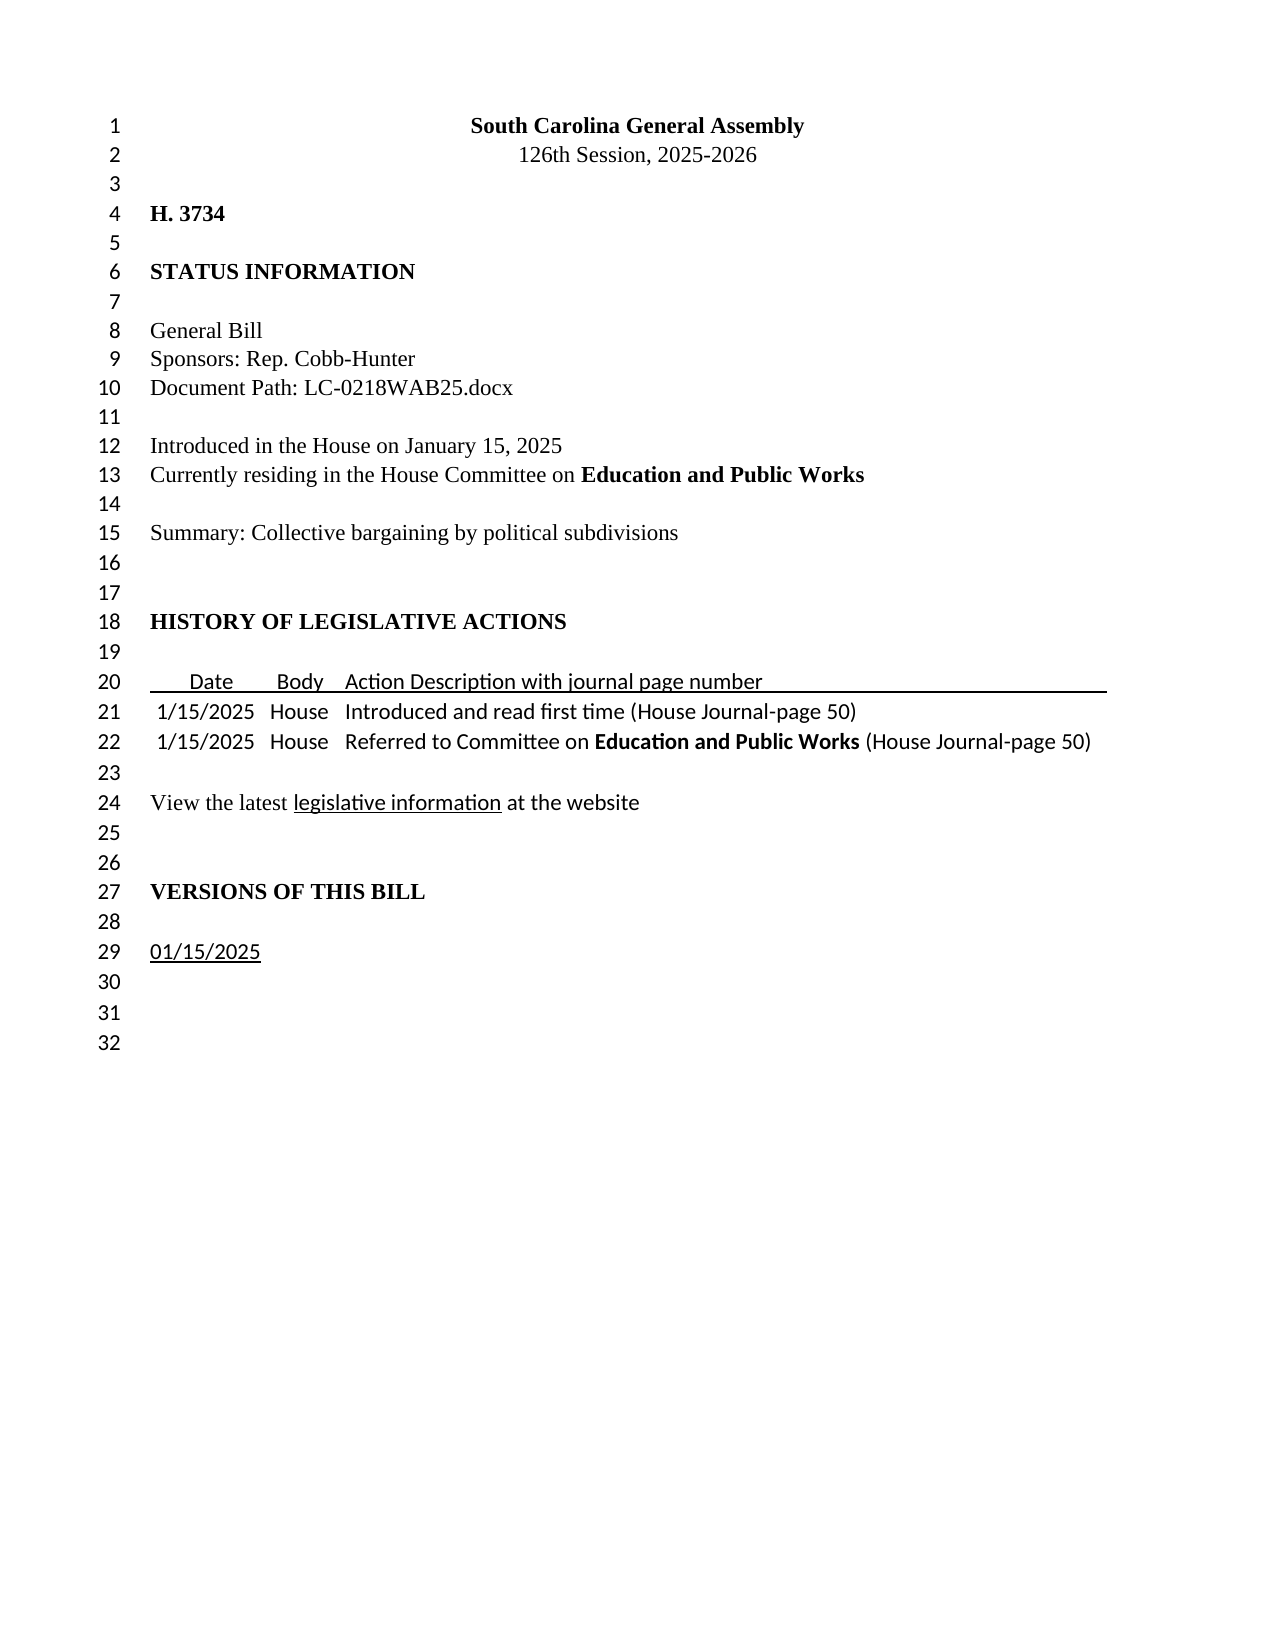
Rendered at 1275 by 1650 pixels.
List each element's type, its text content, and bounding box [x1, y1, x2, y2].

text 01/15/2025 [150, 937, 1125, 965]
text Document Path: LC-0218WAB25.docx [150, 374, 1125, 400]
text View the latest legislative information at the website [150, 788, 1125, 816]
text STATUS INFORMATION [150, 258, 1125, 284]
text Currently residing in the House Committee on Education and Public Works [150, 461, 1125, 487]
text VERSIONS OF THIS BILL [150, 878, 1125, 905]
text HISTORY OF LEGISLATIVE ACTIONS [150, 608, 1125, 635]
text 126th Session, 2025-2026 [150, 141, 1125, 167]
text South Carolina General Assembly [150, 112, 1125, 139]
text Sponsors: Rep. Cobb-Hunter [150, 345, 1125, 372]
text 1/15/2025 House Referred to Committee on Education and Public Works (House Journal-page 50) [150, 727, 1125, 755]
text Summary: Collective bargaining by political subdivisions [150, 519, 1125, 546]
text H. 3734 [150, 199, 1125, 226]
text Date Body Action Description with journal page number [150, 667, 1125, 695]
text Introduced in the House on January 15, 2025 [150, 432, 1125, 459]
text General Bill [150, 317, 1125, 343]
text 1/15/2025 House Introduced and read first time (House Journal-page 50) [150, 697, 1125, 725]
